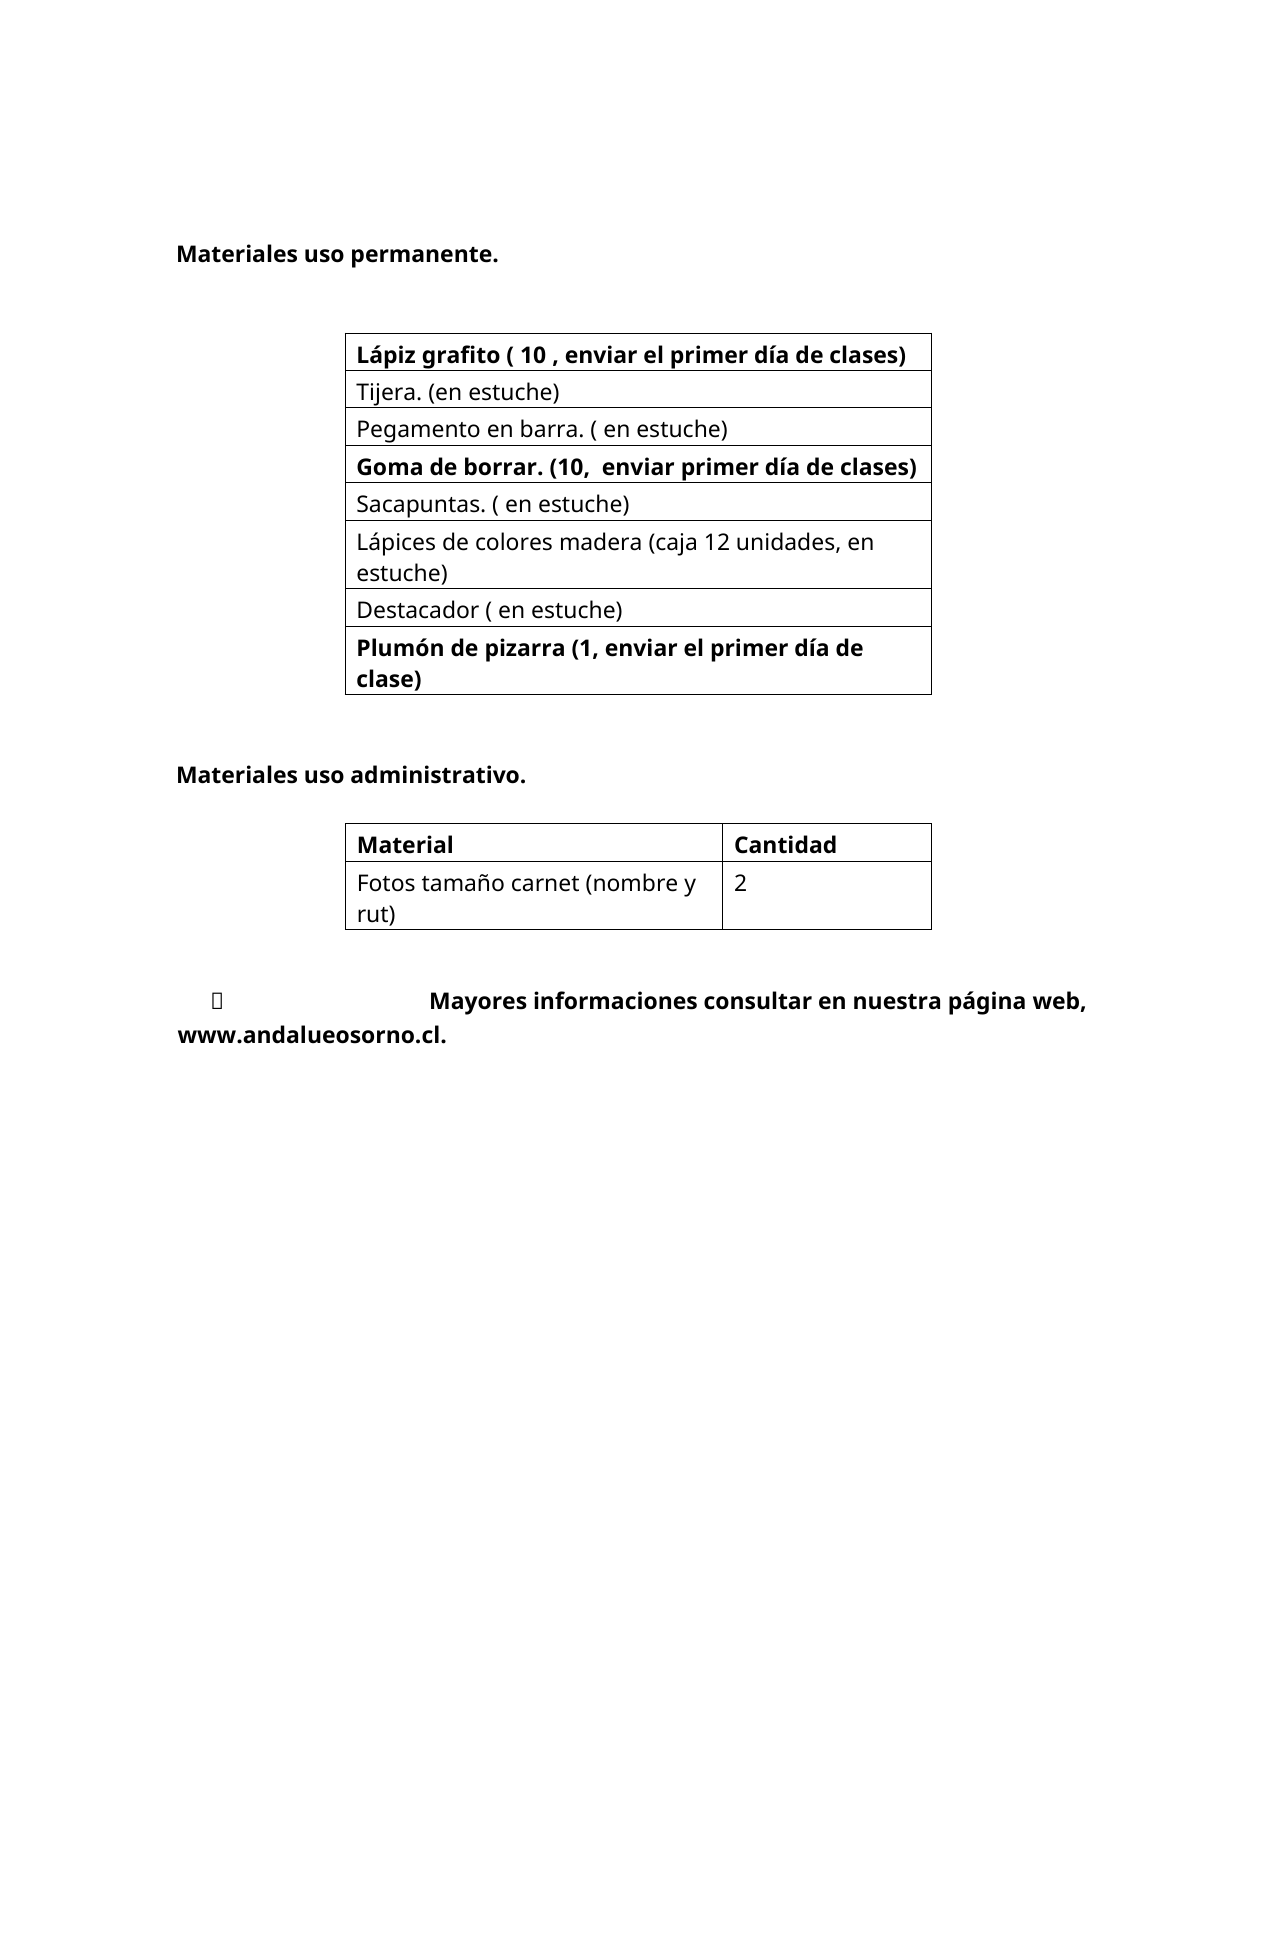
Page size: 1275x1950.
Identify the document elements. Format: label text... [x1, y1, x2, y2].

text  Mayores informaciones consultar en nuestra página web, www.andalueosorno.cl. [177, 985, 1093, 1050]
table_cell Fotos tamaño carnet (nombre y rut) [346, 862, 722, 929]
text Materiales uso administrativo. [176, 759, 1093, 790]
table_cell Destacador ( en estuche) [346, 589, 931, 626]
table_header Lápiz grafito ( 10 , enviar el primer día de clases) [346, 334, 931, 370]
table_cell Goma de borrar. (10, enviar primer día de clases) [346, 446, 931, 482]
table_cell Pegamento en barra. ( en estuche) [346, 408, 931, 445]
table_cell Lápices de colores madera (caja 12 unidades, en estuche) [346, 521, 931, 588]
table_cell 2 [723, 862, 931, 929]
table_cell Sacapuntas. ( en estuche) [346, 483, 931, 519]
table_cell Plumón de pizarra (1, enviar el primer día de clase) [346, 627, 931, 694]
table_header Cantidad [723, 824, 931, 861]
table_cell Tijera. (en estuche) [346, 371, 931, 407]
table_header Material [346, 824, 722, 861]
text Materiales uso permanente. [176, 238, 1093, 269]
